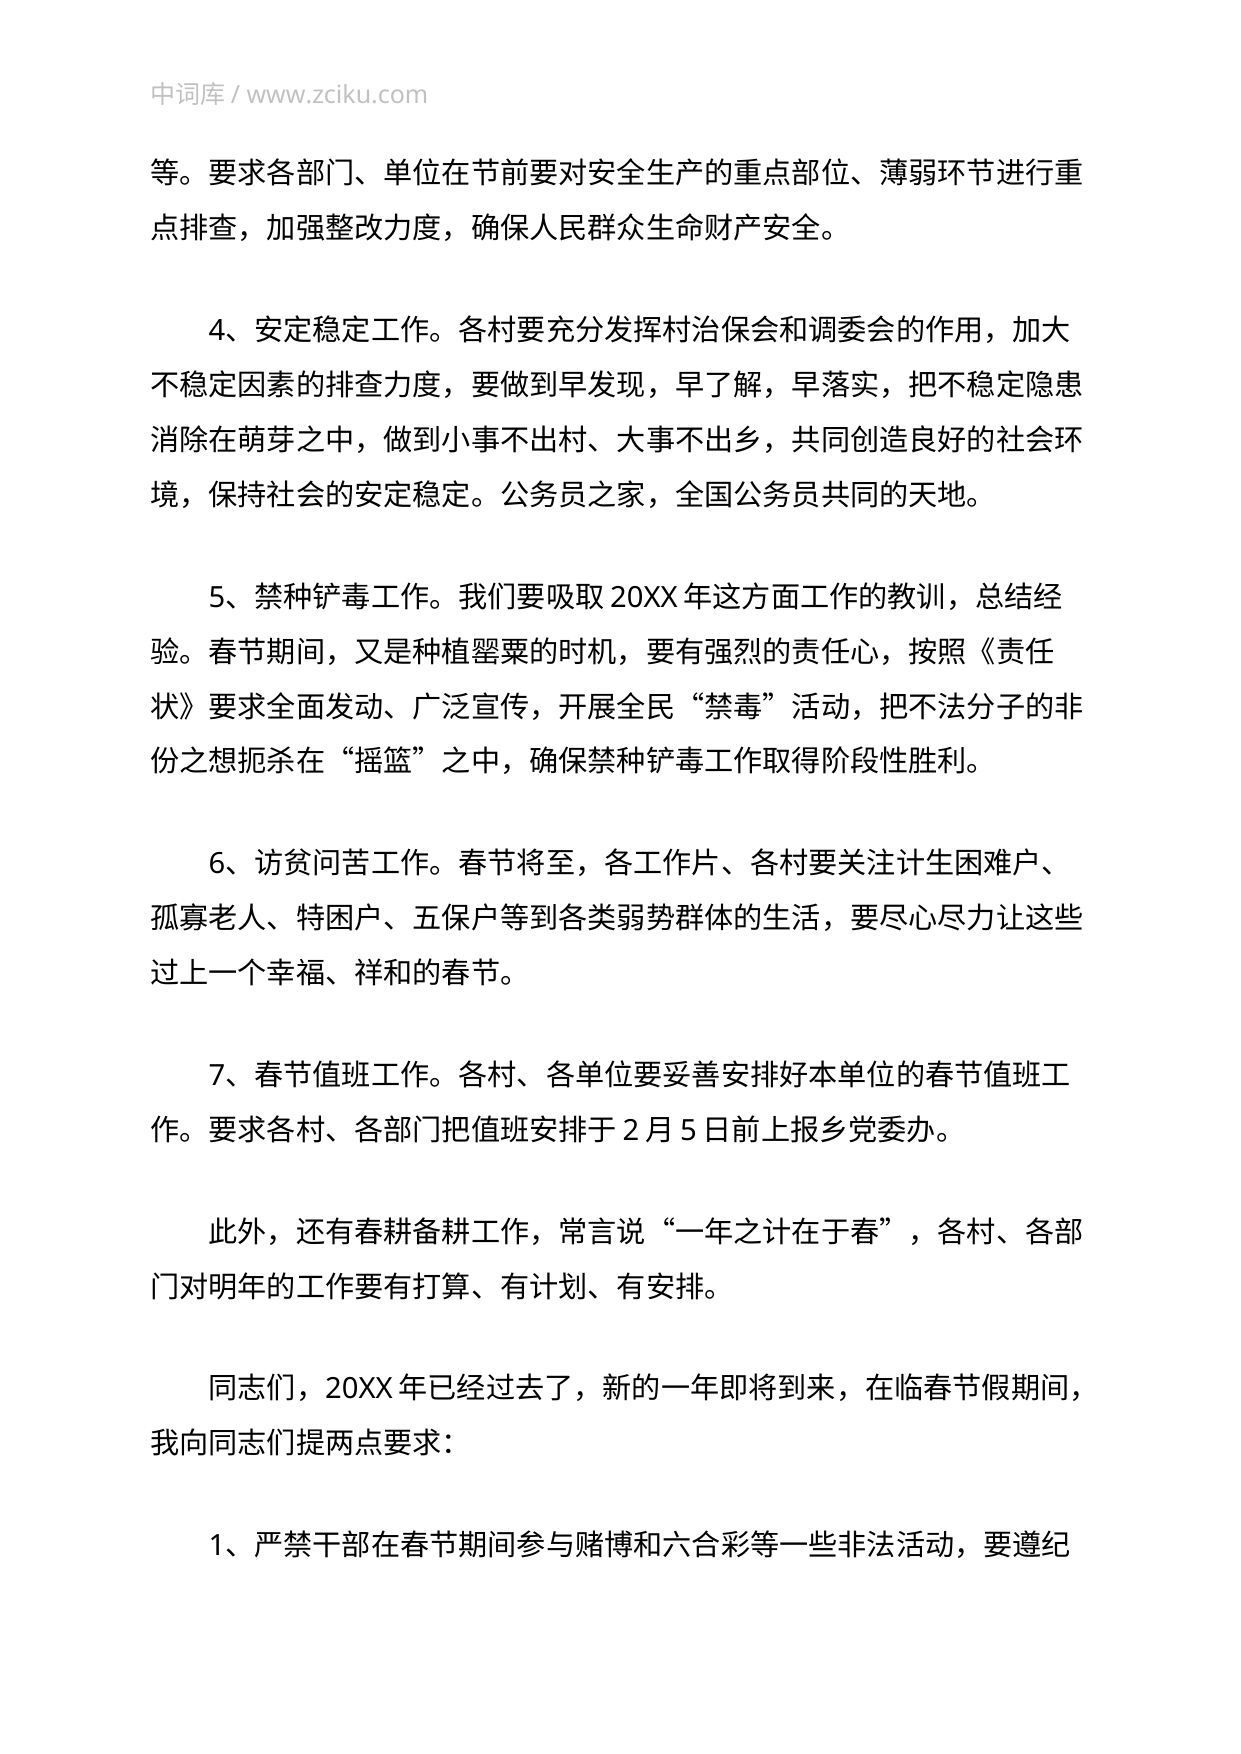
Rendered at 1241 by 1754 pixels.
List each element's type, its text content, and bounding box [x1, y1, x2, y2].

text 4、安定稳定工作。各村要充分发挥村治保会和调委会的作用，加大不稳定因素的排查力度，要做到早发现，早了解，早落实，把不稳定隐患消除在萌芽之中，做到小事不出村、大事不出乡，共同创造良好的社会环境，保持社会的安定稳定。公务员之家，全国公务员共同的天地。 [150, 307, 1090, 514]
text 同志们，20XX年已经过去了，新的一年即将到来，在临春节假期间，我向同志们提两点要求： [150, 1365, 1090, 1462]
text 6、访贫问苦工作。春节将至，各工作片、各村要关注计生困难户、孤寡老人、特困户、五保户等到各类弱势群体的生活，要尽心尽力让这些过上一个幸福、祥和的春节。 [150, 840, 1090, 992]
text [150, 150, 1090, 247]
text 此外，还有春耕备耕工作，常言说“一年之计在于春”，各村、各部门对明年的工作要有打算、有计划、有安排。 [150, 1208, 1090, 1306]
text 5、禁种铲毒工作。我们要吸取20XX年这方面工作的教训，总结经验。春节期间，又是种植罂粟的时机，要有强烈的责任心，按照《责任状》要求全面发动、广泛宣传，开展全民“禁毒”活动，把不法分子的非份之想扼杀在“摇篮”之中，确保禁种铲毒工作取得阶段性胜利。 [150, 573, 1090, 780]
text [150, 1522, 1090, 1564]
text 7、春节值班工作。各村、各单位要妥善安排好本单位的春节值班工作。要求各村、各部门把值班安排于2月5日前上报乡党委办。 [150, 1051, 1090, 1149]
